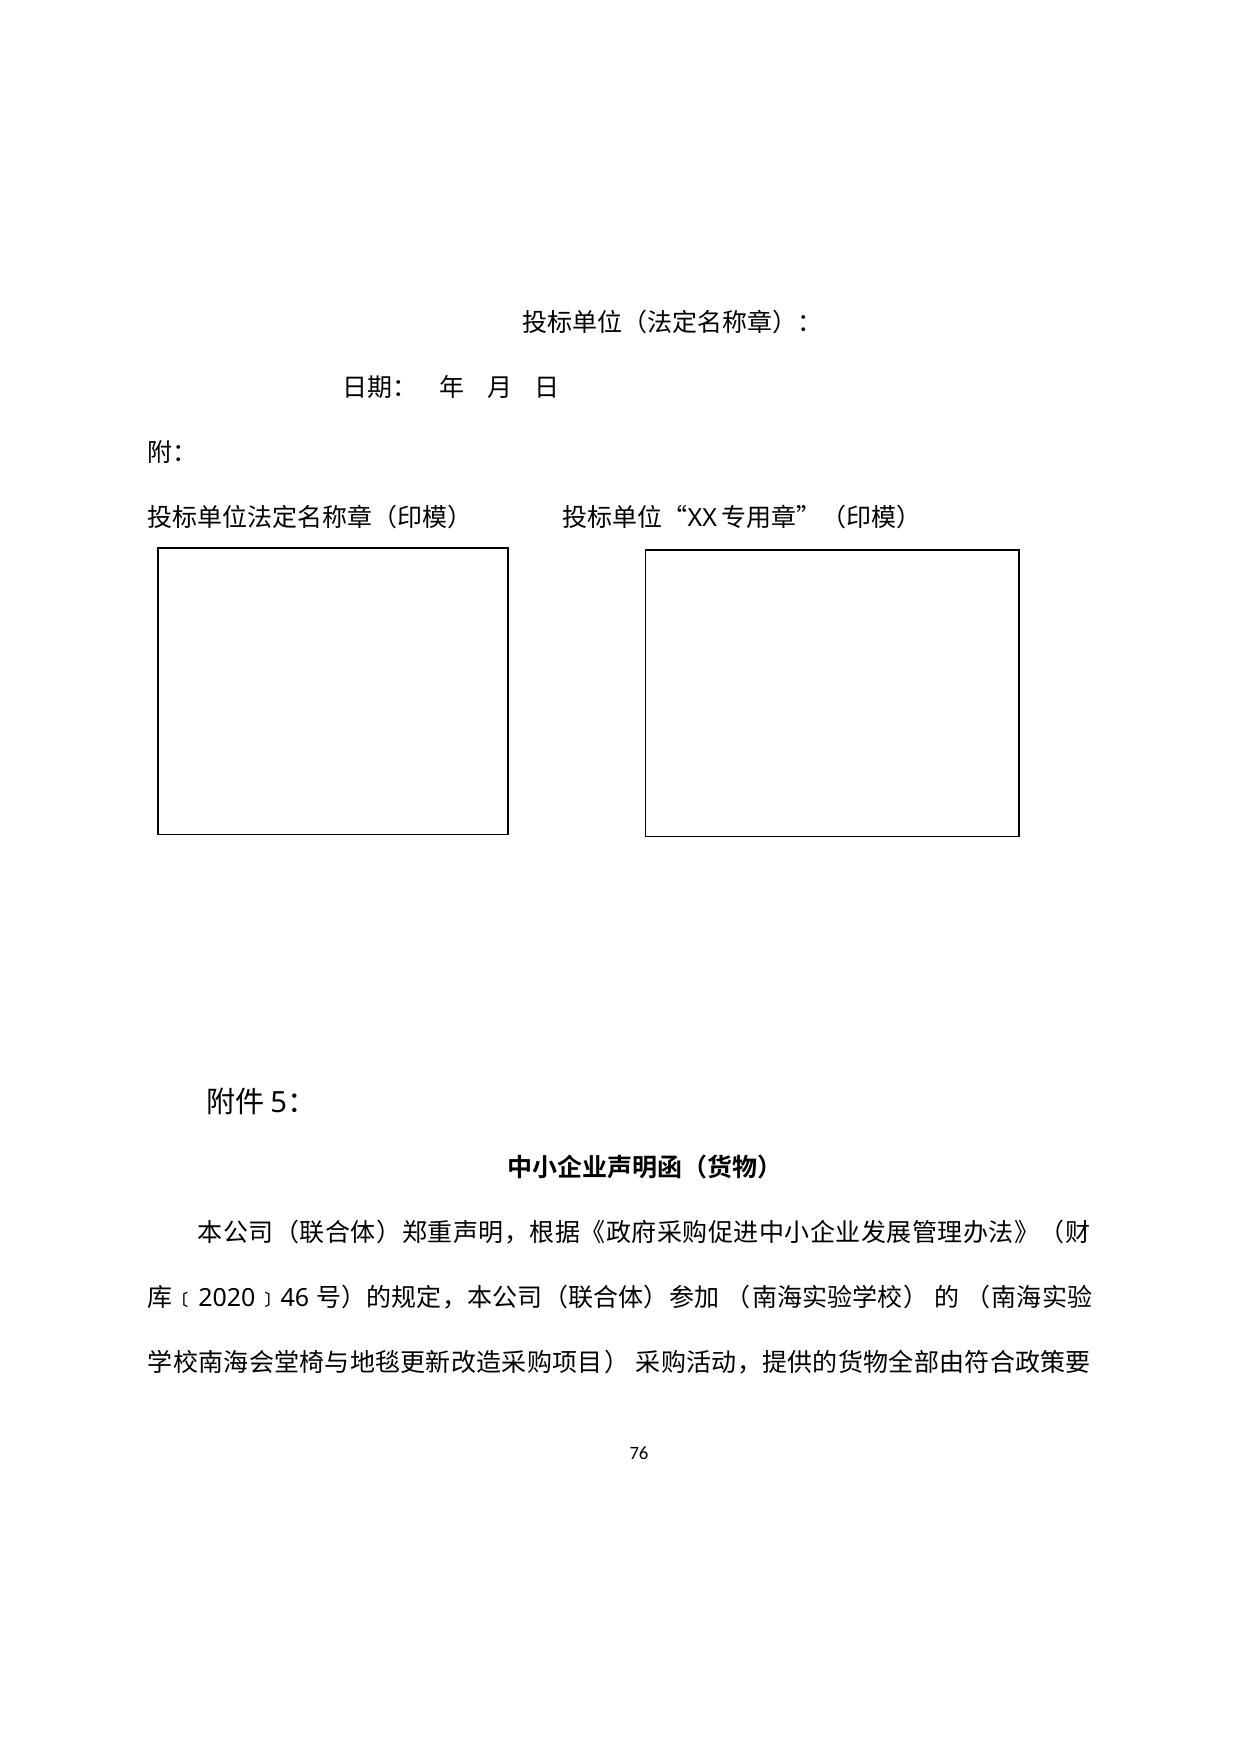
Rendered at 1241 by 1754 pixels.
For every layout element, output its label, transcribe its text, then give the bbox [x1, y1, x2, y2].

text 附： [148, 418, 1092, 483]
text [148, 1198, 1092, 1393]
text 投标单位法定名称章（印模） 投标单位“XX专用章”（印模） [148, 483, 1092, 548]
text 日期： 年 月 日 [148, 353, 1092, 418]
text 附件5： [148, 1068, 1092, 1133]
text 投标单位（法定名称章）： [148, 288, 1092, 353]
text 中小企业声明函（货物） [148, 1133, 1092, 1198]
